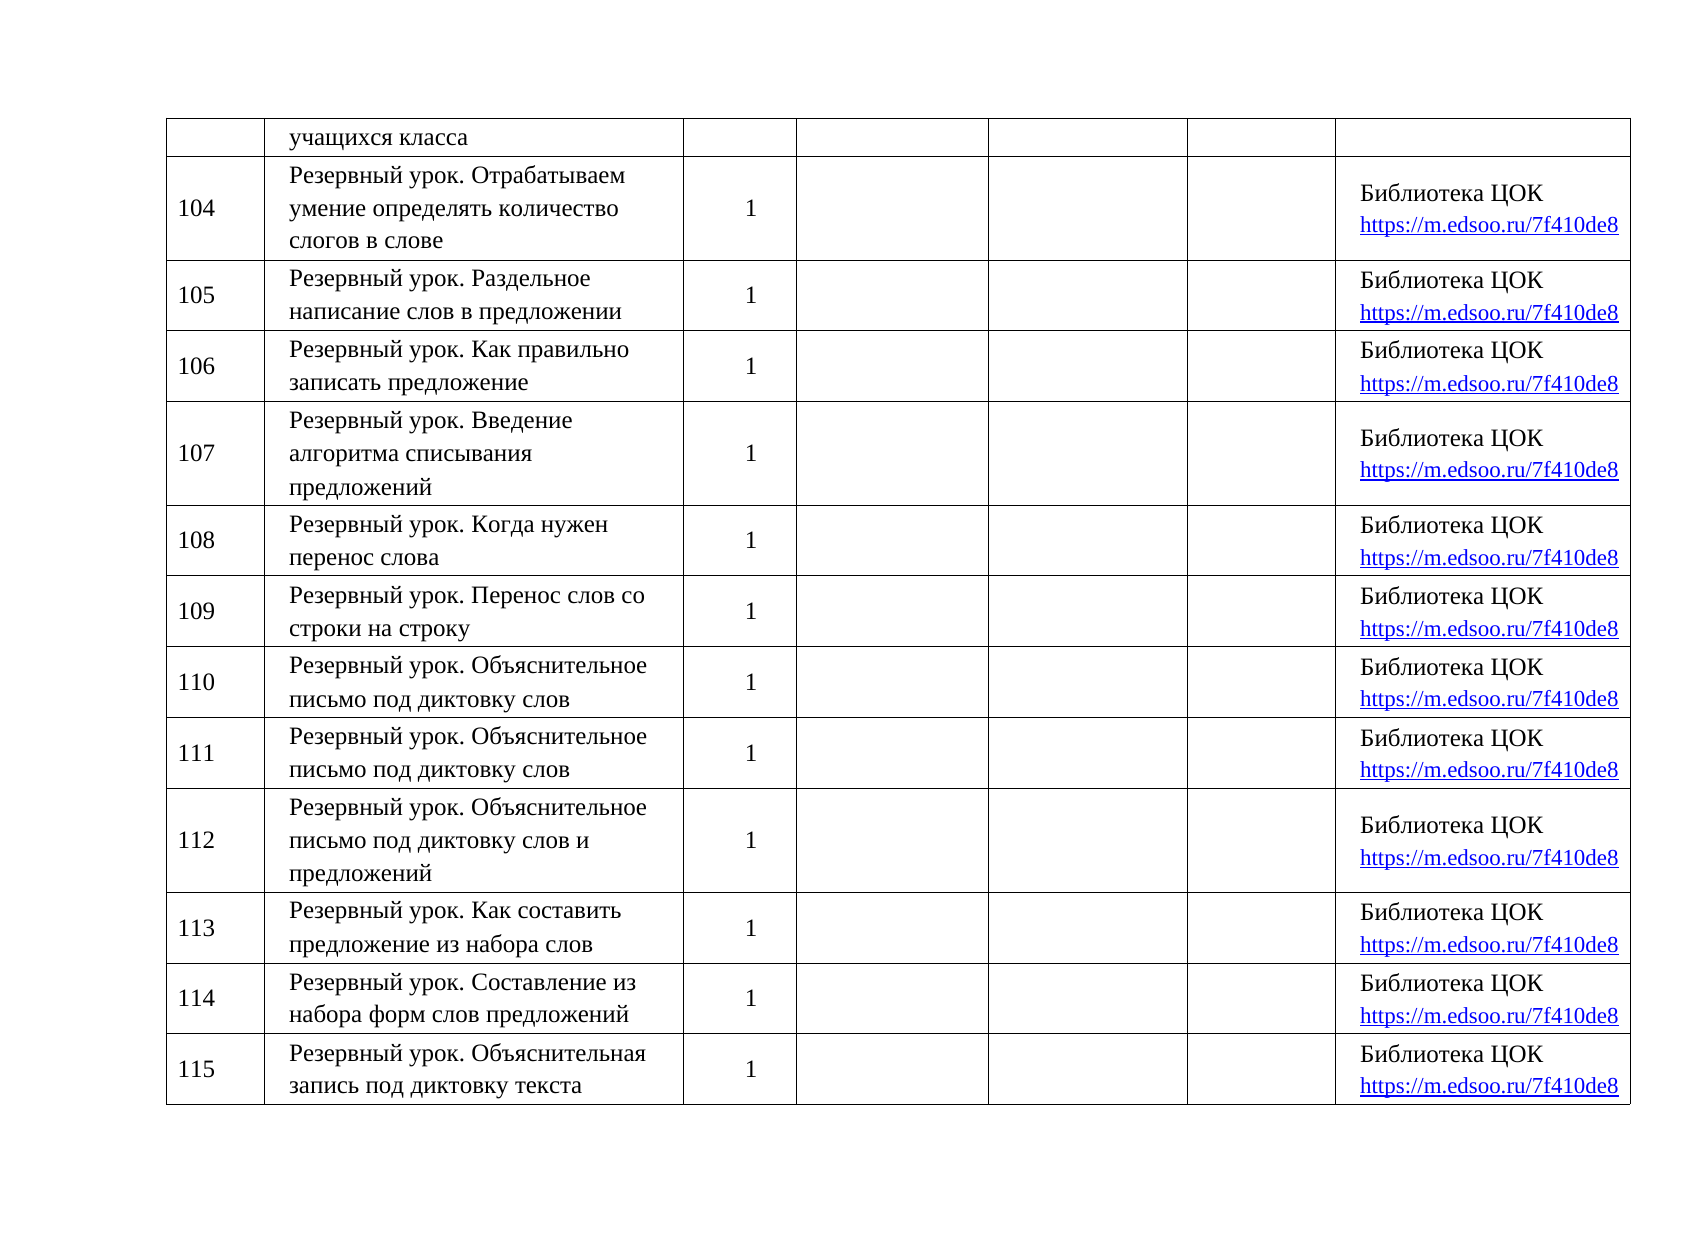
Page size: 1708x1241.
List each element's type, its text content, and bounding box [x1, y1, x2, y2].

table_cell [1188, 893, 1335, 962]
table_cell [989, 506, 1187, 575]
table_cell 1 [684, 893, 796, 962]
table_cell [797, 893, 988, 962]
table_cell [989, 1034, 1187, 1103]
table_cell [989, 402, 1187, 505]
table_cell Резервный урок. Введение алгоритма списывания предложений [265, 402, 683, 505]
table_cell Резервный урок. Перенос слов со строки на строку [265, 576, 683, 646]
table_cell [797, 1034, 988, 1103]
table_cell [1188, 647, 1335, 717]
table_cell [1336, 964, 1630, 1033]
table_cell [797, 576, 988, 646]
table_cell [989, 576, 1187, 646]
table_cell Библиотека ЦОК https://m.edsoo.ru/7f410de8 [1336, 789, 1630, 892]
table_cell 105 [167, 261, 264, 330]
table_cell Резервный урок. Объяснительное письмо под диктовку слов и предложений [265, 789, 683, 892]
table_header [797, 119, 988, 156]
table_cell [797, 261, 988, 330]
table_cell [1336, 1034, 1630, 1103]
table_cell Библиотека ЦОК https://m.edsoo.ru/7f410de8 [1336, 647, 1630, 717]
table_cell [989, 261, 1187, 330]
table_cell [1188, 964, 1335, 1033]
table_cell [797, 402, 988, 505]
table_cell [989, 157, 1187, 259]
table_cell Резервный урок. Как правильно записать предложение [265, 331, 683, 401]
table_header [989, 119, 1187, 156]
table_cell [797, 506, 988, 575]
table_cell [797, 647, 988, 717]
table_header учащихся класса [265, 119, 683, 156]
table_header [684, 119, 796, 156]
table_cell 106 [167, 331, 264, 401]
table_cell [1188, 789, 1335, 892]
table_cell 110 [167, 647, 264, 717]
table_cell [989, 964, 1187, 1033]
table_cell Библиотека ЦОК https://m.edsoo.ru/7f410de8 [1336, 331, 1630, 401]
table_cell [1188, 576, 1335, 646]
table_cell Библиотека ЦОК https://m.edsoo.ru/7f410de8 [1336, 506, 1630, 575]
table_cell Резервный урок. Когда нужен перенос слова [265, 506, 683, 575]
table_cell 1 [684, 506, 796, 575]
table_cell 1 [684, 157, 796, 259]
table_cell [989, 718, 1187, 788]
table_cell 1 [684, 1034, 796, 1103]
table_cell [989, 789, 1187, 892]
table_cell 108 [167, 506, 264, 575]
table_cell 104 [167, 157, 264, 259]
table_cell Библиотека ЦОК https://m.edsoo.ru/7f410de8 [1336, 576, 1630, 646]
table_cell [1188, 261, 1335, 330]
table_header [1188, 119, 1335, 156]
table_cell [1188, 718, 1335, 788]
table_cell Библиотека ЦОК https://m.edsoo.ru/7f410de8 [1336, 893, 1630, 962]
table_cell 1 [684, 261, 796, 330]
table_cell [797, 964, 988, 1033]
table_cell [989, 331, 1187, 401]
table_cell Резервный урок. Отрабатываем умение определять количество слогов в слове [265, 157, 683, 259]
table_cell 1 [684, 718, 796, 788]
table_cell Резервный урок. Объяснительная запись под диктовку текста [265, 1034, 683, 1103]
table_cell Библиотека ЦОК https://m.edsoo.ru/7f410de8 [1336, 402, 1630, 505]
table_cell [797, 331, 988, 401]
table_cell Резервный урок. Объяснительное письмо под диктовку слов [265, 647, 683, 717]
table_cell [1336, 157, 1630, 259]
table_cell [1188, 1034, 1335, 1103]
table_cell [1336, 261, 1630, 330]
table_cell Резервный урок. Как составить предложение из набора слов [265, 893, 683, 962]
table_cell 107 [167, 402, 264, 505]
table_cell 1 [684, 402, 796, 505]
table_cell Библиотека ЦОК https://m.edsoo.ru/7f410de8 [1336, 718, 1630, 788]
table_cell 1 [684, 576, 796, 646]
table_cell Резервный урок. Составление из набора форм слов предложений [265, 964, 683, 1033]
table_cell Резервный урок. Раздельное написание слов в предложении [265, 261, 683, 330]
table_cell 112 [167, 789, 264, 892]
table_cell [797, 718, 988, 788]
table_header [1336, 119, 1630, 156]
table_cell 1 [684, 964, 796, 1033]
table_cell [1188, 157, 1335, 259]
table_cell 111 [167, 718, 264, 788]
table_cell [989, 893, 1187, 962]
table_cell [797, 157, 988, 259]
table_cell [797, 789, 988, 892]
table_cell 1 [684, 647, 796, 717]
table_cell [1188, 402, 1335, 505]
table_cell 114 [167, 964, 264, 1033]
table_cell 1 [684, 789, 796, 892]
table_cell 109 [167, 576, 264, 646]
table_cell [1188, 331, 1335, 401]
table_cell 1 [684, 331, 796, 401]
table_cell 113 [167, 893, 264, 962]
table_cell Резервный урок. Объяснительное письмо под диктовку слов [265, 718, 683, 788]
table_cell 115 [167, 1034, 264, 1103]
table_header [167, 119, 264, 156]
table_cell [1188, 506, 1335, 575]
table_cell [989, 647, 1187, 717]
